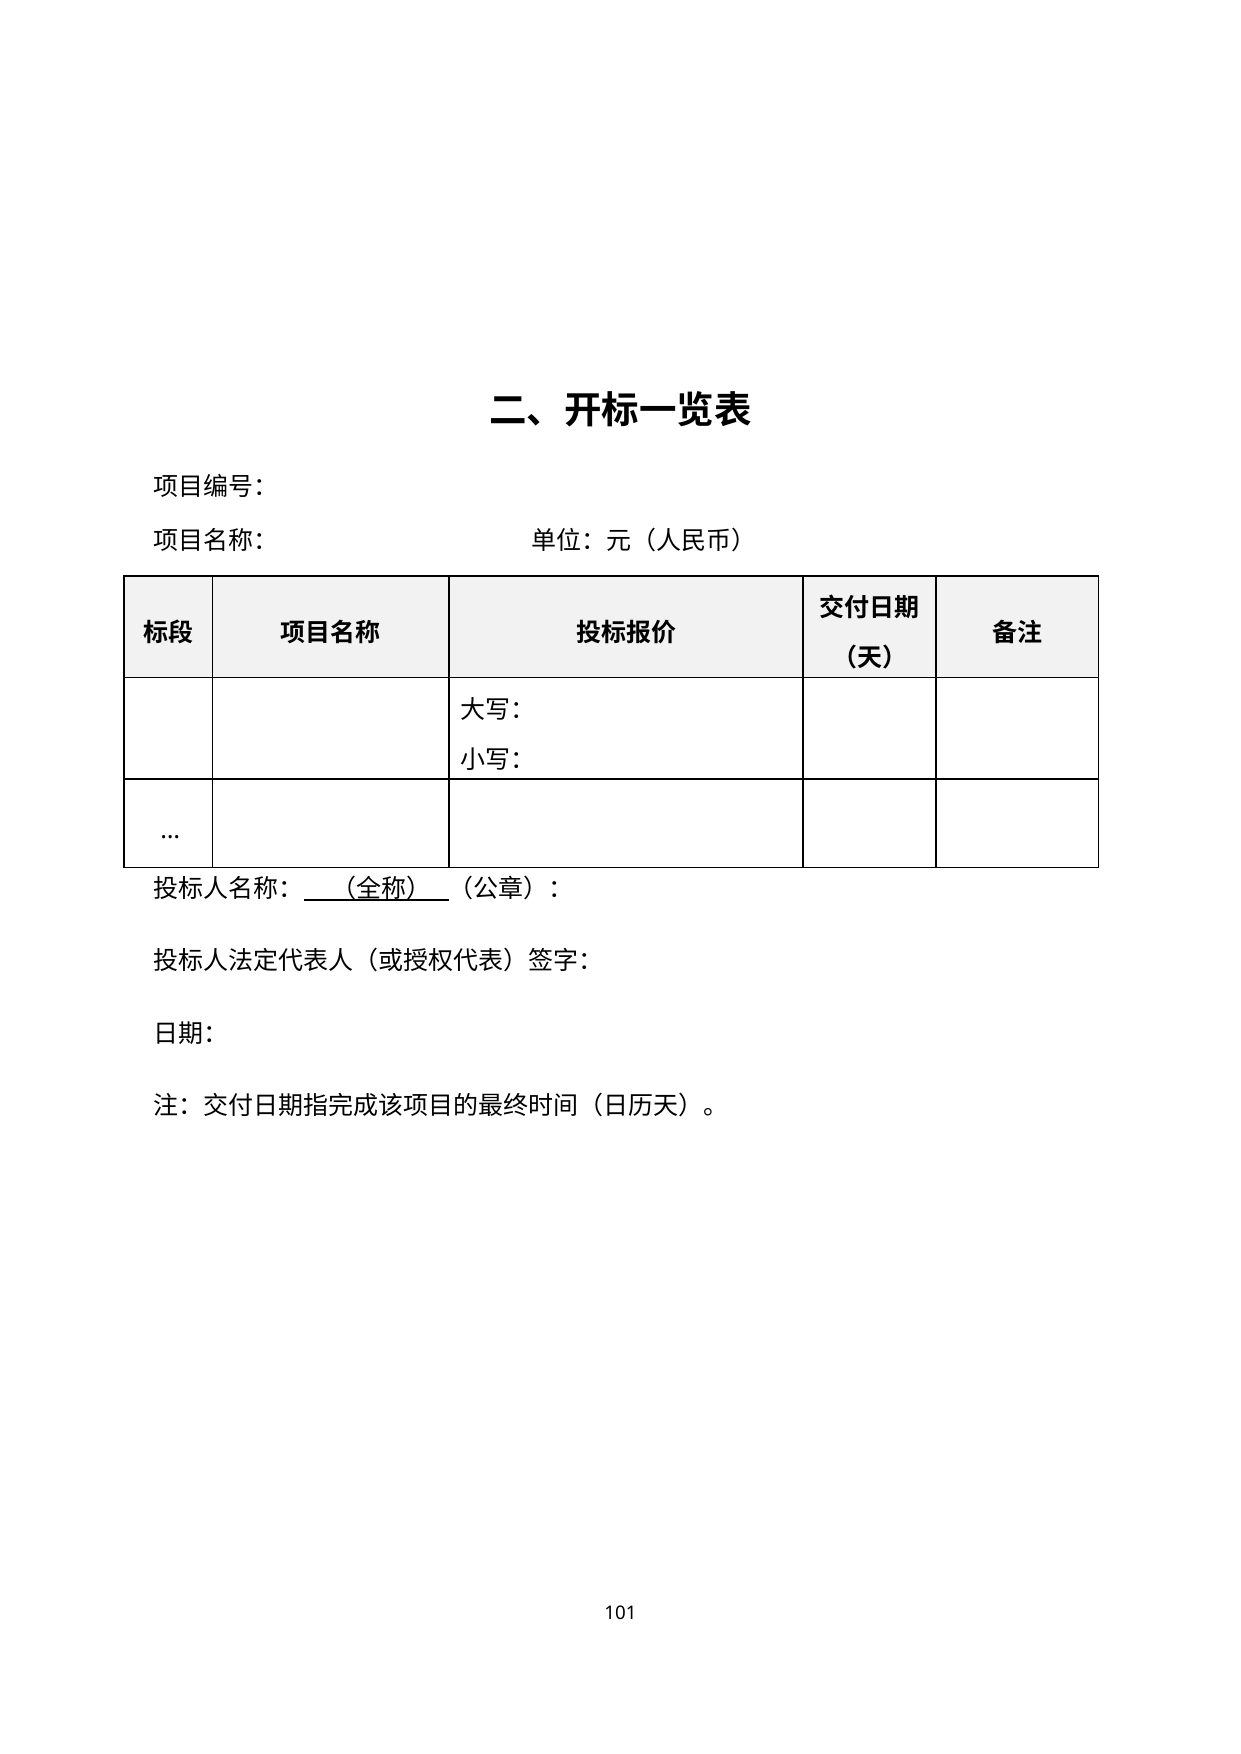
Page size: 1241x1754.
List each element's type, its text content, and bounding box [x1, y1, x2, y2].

text 注：交付日期指完成该项目的最终时间（日历天）。 [153, 1086, 1087, 1122]
table_cell [213, 780, 448, 867]
text 项目名称： 单位：元（人民币） [153, 521, 1087, 557]
table_cell [213, 678, 448, 778]
text 日期： [153, 1013, 1087, 1049]
text 二、开标一览表 [153, 380, 1087, 434]
table_cell [804, 678, 935, 778]
text 项目编号： [153, 466, 1087, 502]
table_cell [937, 780, 1098, 867]
table_header 投标报价 [450, 577, 802, 677]
text 投标人法定代表人（或授权代表）签字： [153, 941, 1087, 977]
table_cell … [125, 780, 212, 867]
table_header 项目名称 [213, 577, 448, 677]
table_header 标段 [125, 577, 212, 677]
table_header 交付日期（天） [804, 577, 935, 677]
table_cell 大写： 小写： [450, 678, 802, 778]
table_cell [937, 678, 1098, 778]
table_cell [125, 678, 212, 778]
table_header 备注 [937, 577, 1098, 677]
table_cell [804, 780, 935, 867]
table_cell [450, 780, 802, 867]
text 投标人名称： （全称） （公章）： [153, 868, 1087, 904]
